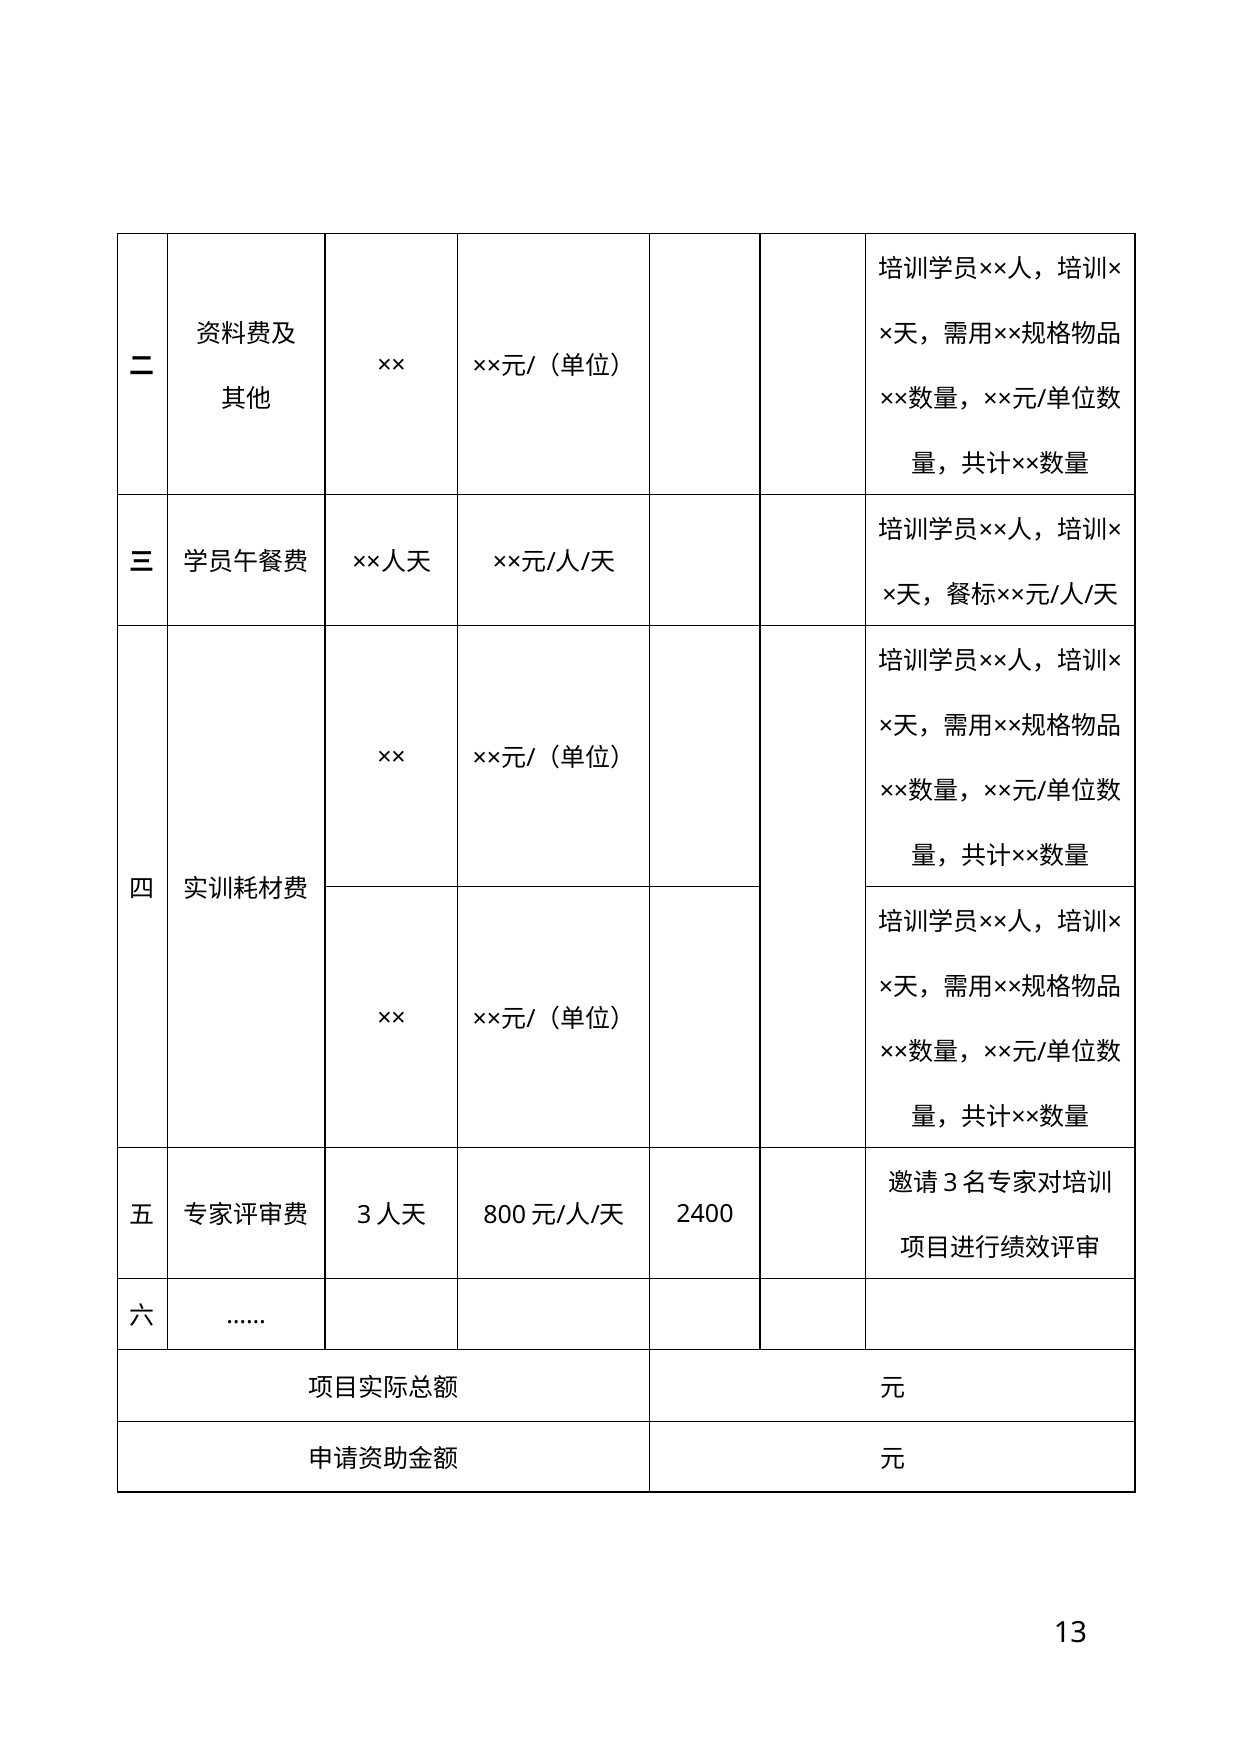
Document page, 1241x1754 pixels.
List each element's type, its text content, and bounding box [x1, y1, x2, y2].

table_cell 3人天 [326, 1148, 457, 1278]
table_cell [650, 1279, 759, 1349]
table_cell [458, 1279, 649, 1349]
table_cell ×× [326, 887, 457, 1147]
table_cell 四 [118, 626, 167, 1147]
table_cell 培训学员××人，培训××天，需用××规格物品××数量，××元/单位数量，共计××数量 [866, 234, 1134, 494]
table_cell 项目实际总额 [118, 1350, 649, 1421]
table_cell [761, 495, 865, 625]
table_cell …… [168, 1279, 324, 1349]
table_cell 三 [118, 495, 167, 625]
table_cell ×× [326, 234, 457, 494]
table_cell 培训学员××人，培训××天，需用××规格物品××数量，××元/单位数量，共计××数量 [866, 887, 1134, 1147]
table_cell [650, 887, 759, 1147]
table_cell ××元/（单位） [458, 887, 649, 1147]
table_cell ×× [326, 626, 457, 886]
table_cell ××元/人/天 [458, 495, 649, 625]
table_cell 资料费及 其他 [168, 234, 324, 494]
table_cell 实训耗材费 [168, 626, 324, 1147]
table_cell 培训学员××人，培训××天，需用××规格物品××数量，××元/单位数量，共计××数量 [866, 626, 1134, 886]
table_cell 邀请3名专家对培训项目进行绩效评审 [866, 1148, 1134, 1278]
table_cell 五 [118, 1148, 167, 1278]
table_cell 申请资助金额 [118, 1422, 649, 1491]
table_cell [650, 234, 759, 494]
table_cell 六 [118, 1279, 167, 1349]
table_cell 800元/人/天 [458, 1148, 649, 1278]
table_cell ××人天 [326, 495, 457, 625]
table_cell [326, 1279, 457, 1349]
table_cell ××元/（单位） [458, 626, 649, 886]
table_cell [761, 626, 865, 1147]
table_cell 专家评审费 [168, 1148, 324, 1278]
table_cell [761, 1148, 865, 1278]
table_cell 元 [650, 1422, 1134, 1491]
table_cell 元 [650, 1350, 1134, 1421]
table_cell 培训学员××人，培训××天，餐标××元/人/天 [866, 495, 1134, 625]
table_cell [650, 495, 759, 625]
table_cell 学员午餐费 [168, 495, 324, 625]
table_cell 二 [118, 234, 167, 494]
table_cell [761, 1279, 865, 1349]
table_cell [650, 626, 759, 886]
table_cell ××元/（单位） [458, 234, 649, 494]
table_cell [761, 234, 865, 494]
table_cell 2400 [650, 1148, 759, 1278]
table_cell [866, 1279, 1134, 1349]
